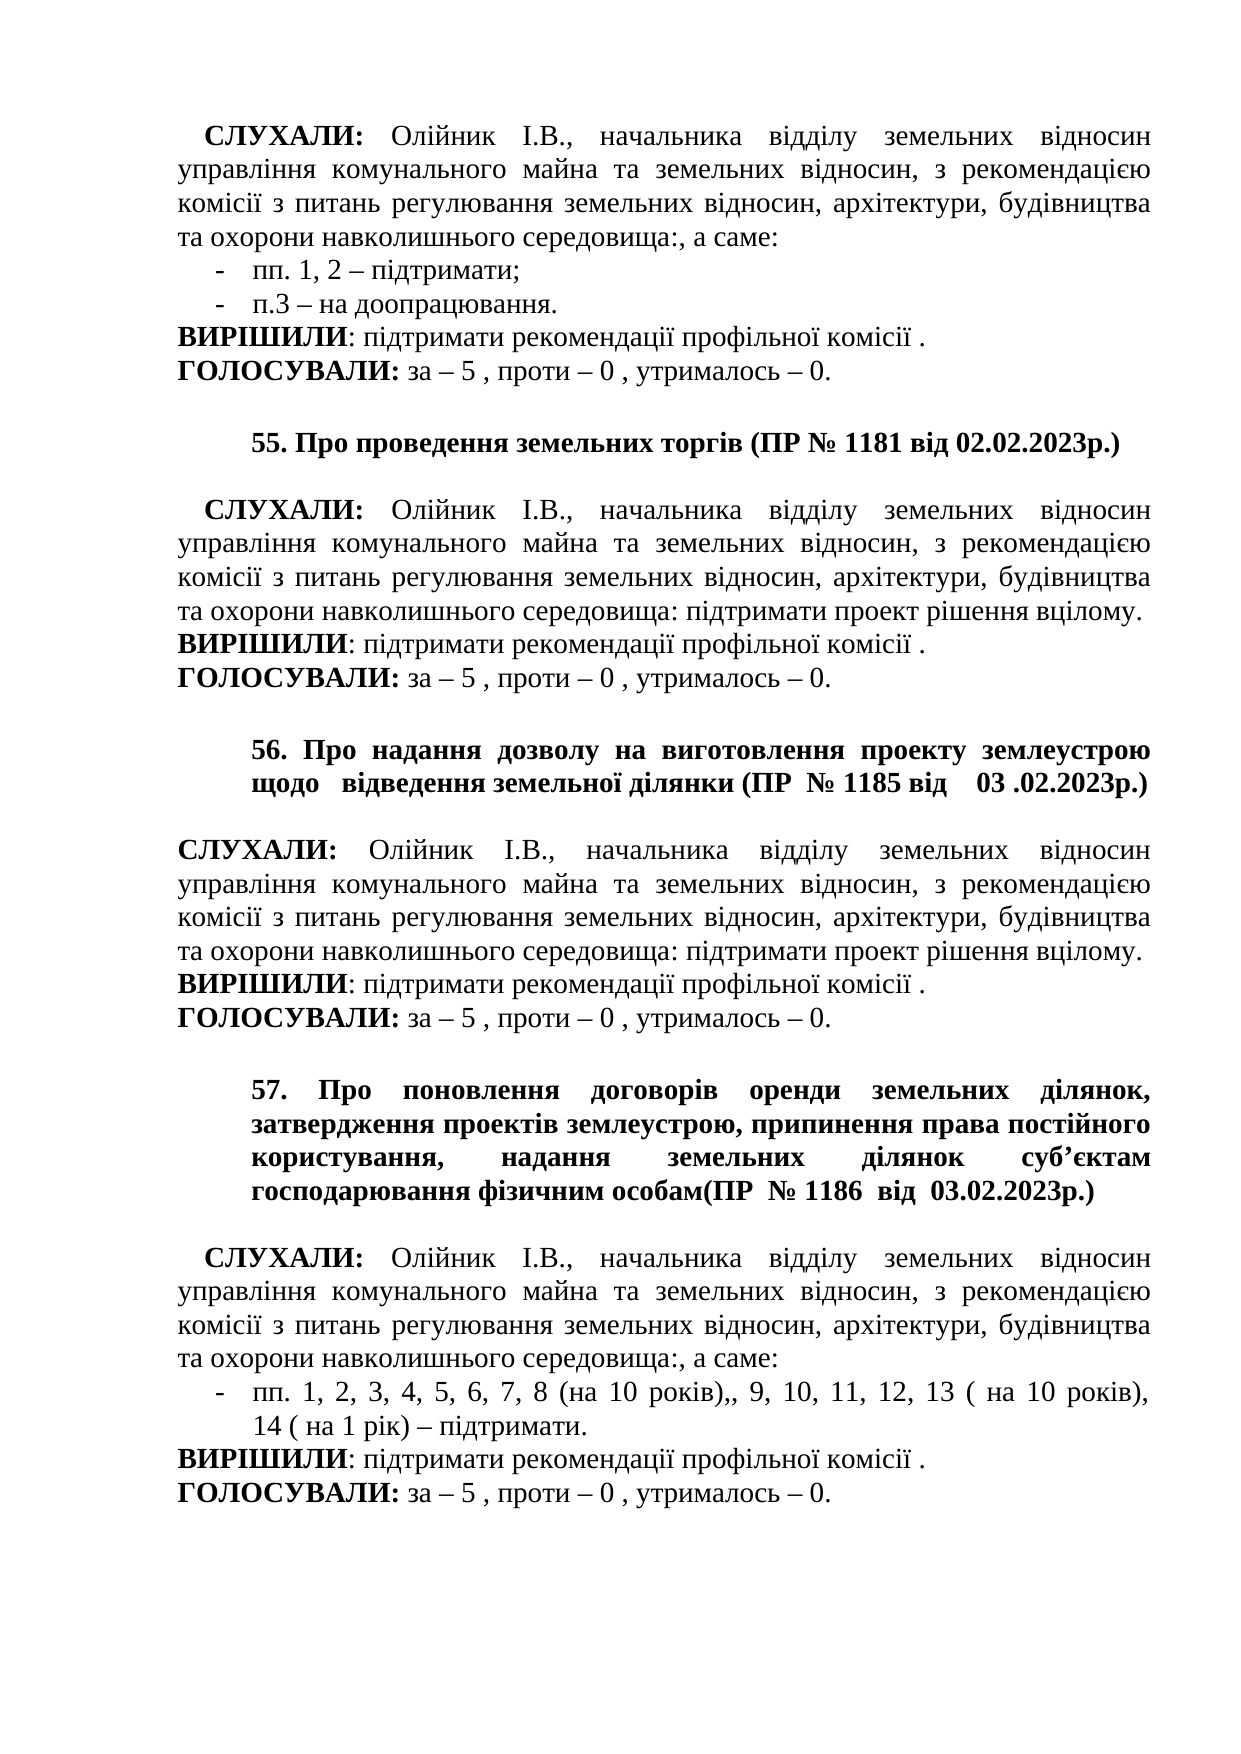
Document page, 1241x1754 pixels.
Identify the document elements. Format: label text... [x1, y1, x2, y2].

text СЛУХАЛИ: Олійник І.В., начальника відділу земельних відносин управління комунального майна та земельних відносин, з рекомендацією комісії з питань регулювання земельних відносин, архітектури, будівництва та охорони навколишнього середовища:, а саме: [177, 118, 1152, 252]
text СЛУХАЛИ: Олійник І.В., начальника відділу земельних відносин управління комунального майна та земельних відносин, з рекомендацією комісії з питань регулювання земельних відносин, архітектури, будівництва та охорони навколишнього середовища:, а саме: [177, 1240, 1152, 1374]
list п.3 – на доопрацювання. [215, 286, 1152, 319]
text ВИРІШИЛИ: підтримати рекомендації профільної комісії . [177, 319, 1152, 353]
text ВИРІШИЛИ: підтримати рекомендації профільної комісії . [177, 967, 1152, 1000]
text ГОЛОСУВАЛИ: за – 5 , проти – 0 , утрималось – 0. [177, 353, 1152, 386]
text СЛУХАЛИ: Олійник І.В., начальника відділу земельних відносин управління комунального майна та земельних відносин, з рекомендацією комісії з питань регулювання земельних відносин, архітектури, будівництва та охорони навколишнього середовища: підтримати проект рішення вцілому. [177, 832, 1152, 967]
text 55. Про проведення земельних торгів (ПР № 1181 від 02.02.2023р.) [177, 425, 1152, 458]
text ГОЛОСУВАЛИ: за – 5 , проти – 0 , утрималось – 0. [177, 1000, 1152, 1034]
text ГОЛОСУВАЛИ: за – 5 , проти – 0 , утрималось – 0. [177, 660, 1152, 693]
text ВИРІШИЛИ: підтримати рекомендації профільної комісії . [177, 626, 1152, 660]
text ВИРІШИЛИ: підтримати рекомендації профільної комісії . [177, 1441, 1152, 1475]
text 56. Про надання дозволу на виготовлення проекту землеустрою щодо відведення земельної ділянки (ПР № 1185 від 03 .02.2023р.) [251, 732, 1152, 799]
text СЛУХАЛИ: Олійник І.В., начальника відділу земельних відносин управління комунального майна та земельних відносин, з рекомендацією комісії з питань регулювання земельних відносин, архітектури, будівництва та охорони навколишнього середовища: підтримати проект рішення вцілому. [177, 492, 1152, 626]
list пп. 1, 2 – підтримати; [215, 252, 1152, 286]
text ГОЛОСУВАЛИ: за – 5 , проти – 0 , утрималось – 0. [177, 1475, 1152, 1508]
list пп. 1, 2, 3, 4, 5, 6, 7, 8 (на 10 років),, 9, 10, 11, 12, 13 ( на 10 років), 14 ( на 1 рік) – підтримати. [215, 1374, 1152, 1441]
text 57. Про поновлення договорів оренди земельних ділянок, затвердження проектів землеустрою, припинення права постійного користування, надання земельних ділянок суб’єктам господарювання фізичним особам(ПР № 1186 від 03.02.2023р.) [251, 1072, 1152, 1206]
